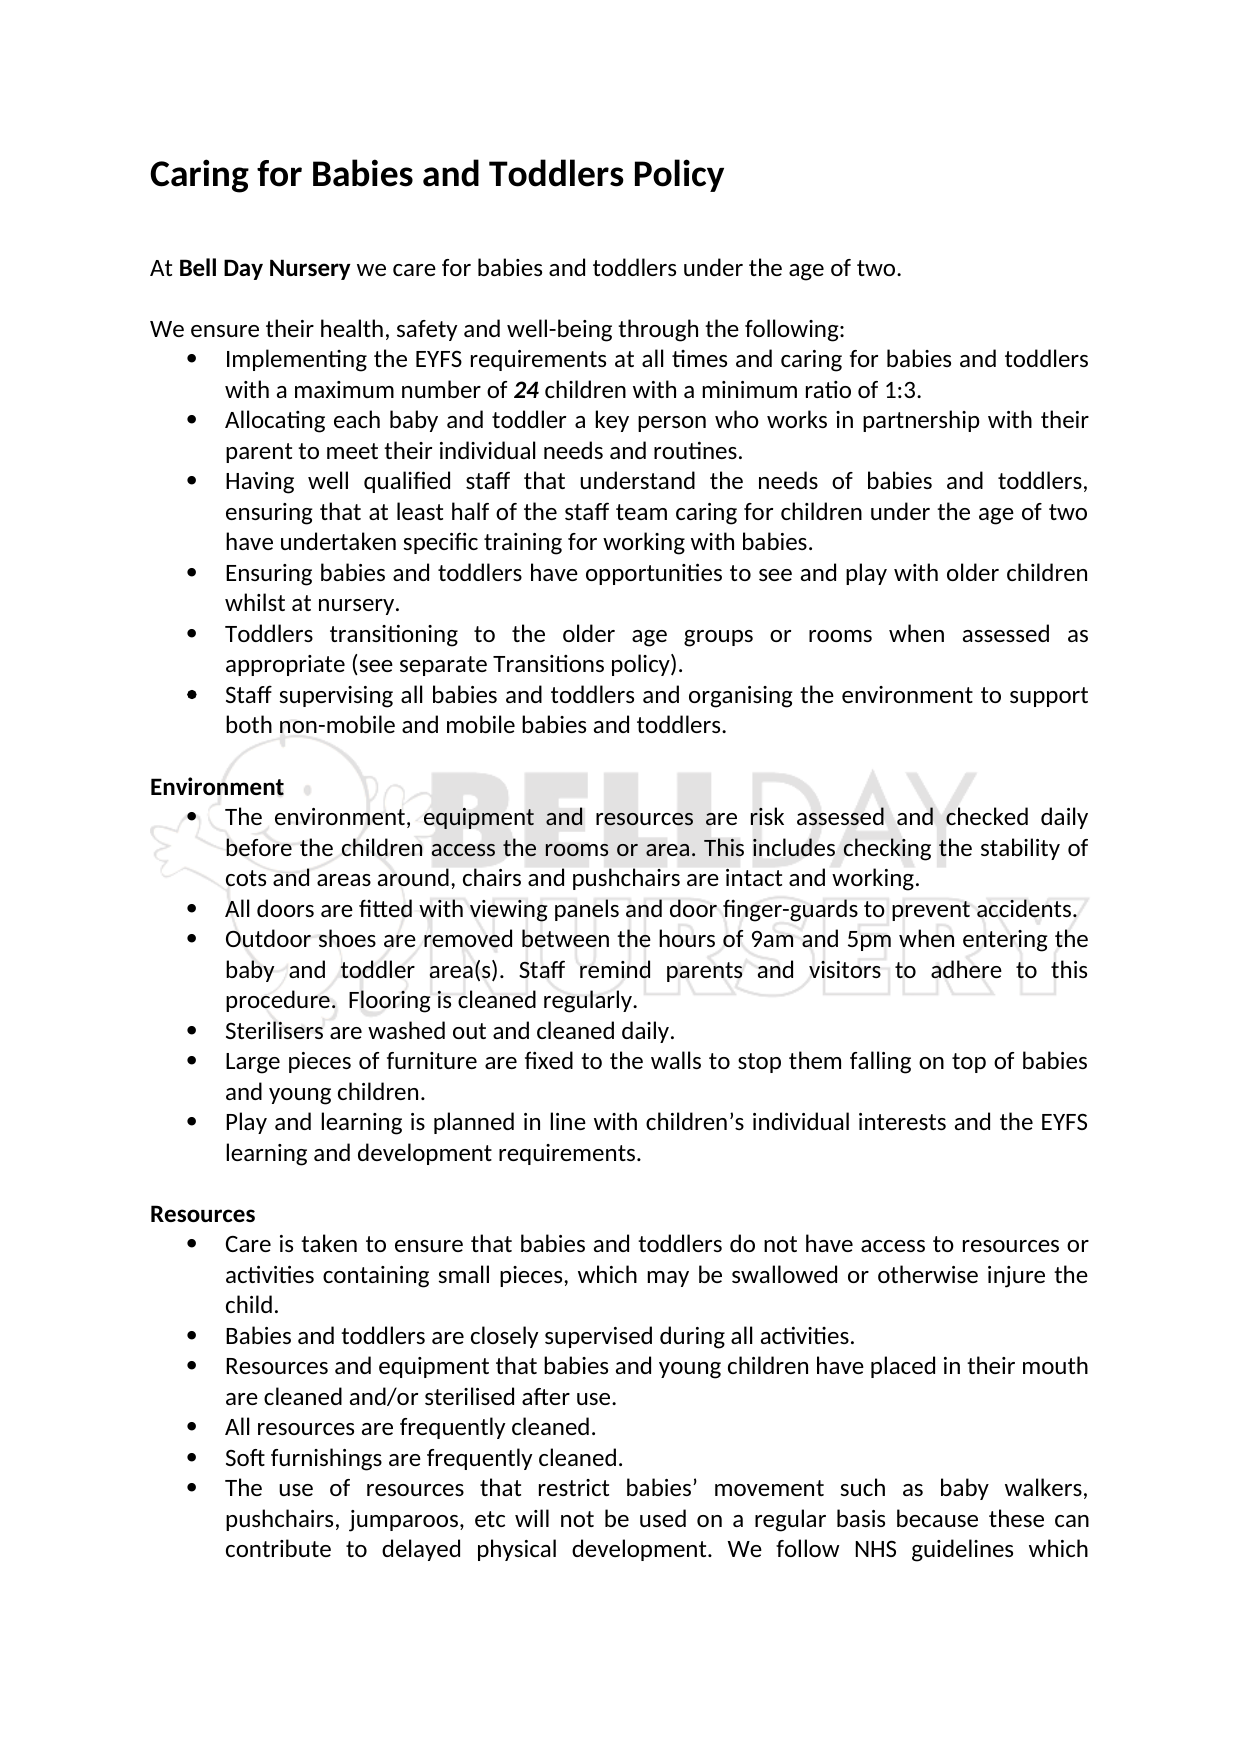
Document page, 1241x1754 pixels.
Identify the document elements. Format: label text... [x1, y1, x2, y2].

list Outdoor shoes are removed between the hours of 9am and 5pm when entering the baby and toddler area(s). Staff remind parents and visitors to adhere to this procedure. Flooring is cleaned regularly. [187, 923, 1090, 1015]
list Toddlers transitioning to the older age groups or rooms when assessed as appropriate (see separate Transitions policy). [187, 618, 1090, 679]
list Staff supervising all babies and toddlers and organising the environment to support both non-mobile and mobile babies and toddlers. [187, 679, 1090, 740]
list Sterilisers are washed out and cleaned daily. [187, 1015, 1090, 1045]
list Large pieces of furniture are fixed to the walls to stop them falling on top of babies and young children. [187, 1045, 1090, 1106]
text Environment [150, 771, 1090, 801]
text At Bell Day Nursery we care for babies and toddlers under the age of two. [150, 252, 1090, 282]
list The environment, equipment and resources are risk assessed and checked daily before the children access the rooms or area. This includes checking the stability of cots and areas around, chairs and pushchairs are intact and working. [187, 801, 1090, 893]
list All doors are fitted with viewing panels and door finger-guards to prevent accidents. [187, 893, 1090, 923]
text Caring for Babies and Toddlers Policy [150, 150, 1090, 196]
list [187, 1473, 1090, 1564]
list Allocating each baby and toddler a key person who works in partnership with their parent to meet their individual needs and routines. [187, 404, 1090, 465]
list Play and learning is planned in line with children’s individual interests and the EYFS learning and development requirements. [187, 1106, 1090, 1167]
list Implementing the EYFS requirements at all times and caring for babies and toddlers with a maximum number of 24 children with a minimum ratio of 1:3. [187, 343, 1090, 404]
text Resources [150, 1198, 1090, 1228]
list Having well qualified staff that understand the needs of babies and toddlers, ensuring that at least half of the staff team caring for children under the age of two have undertaken specific training for working with babies. [187, 465, 1090, 557]
text We ensure their health, safety and well-being through the following: [150, 313, 1090, 343]
list Babies and toddlers are closely supervised during all activities. [187, 1320, 1090, 1351]
list Care is taken to ensure that babies and toddlers do not have access to resources or activities containing small pieces, which may be swallowed or otherwise injure the child. [187, 1228, 1090, 1320]
list Soft furnishings are frequently cleaned. [187, 1442, 1090, 1473]
list Resources and equipment that babies and young children have placed in their mouth are cleaned and/or sterilised after use. [187, 1351, 1090, 1412]
list Ensuring babies and toddlers have opportunities to see and play with older children whilst at nursery. [187, 557, 1090, 618]
list All resources are frequently cleaned. [187, 1412, 1090, 1442]
